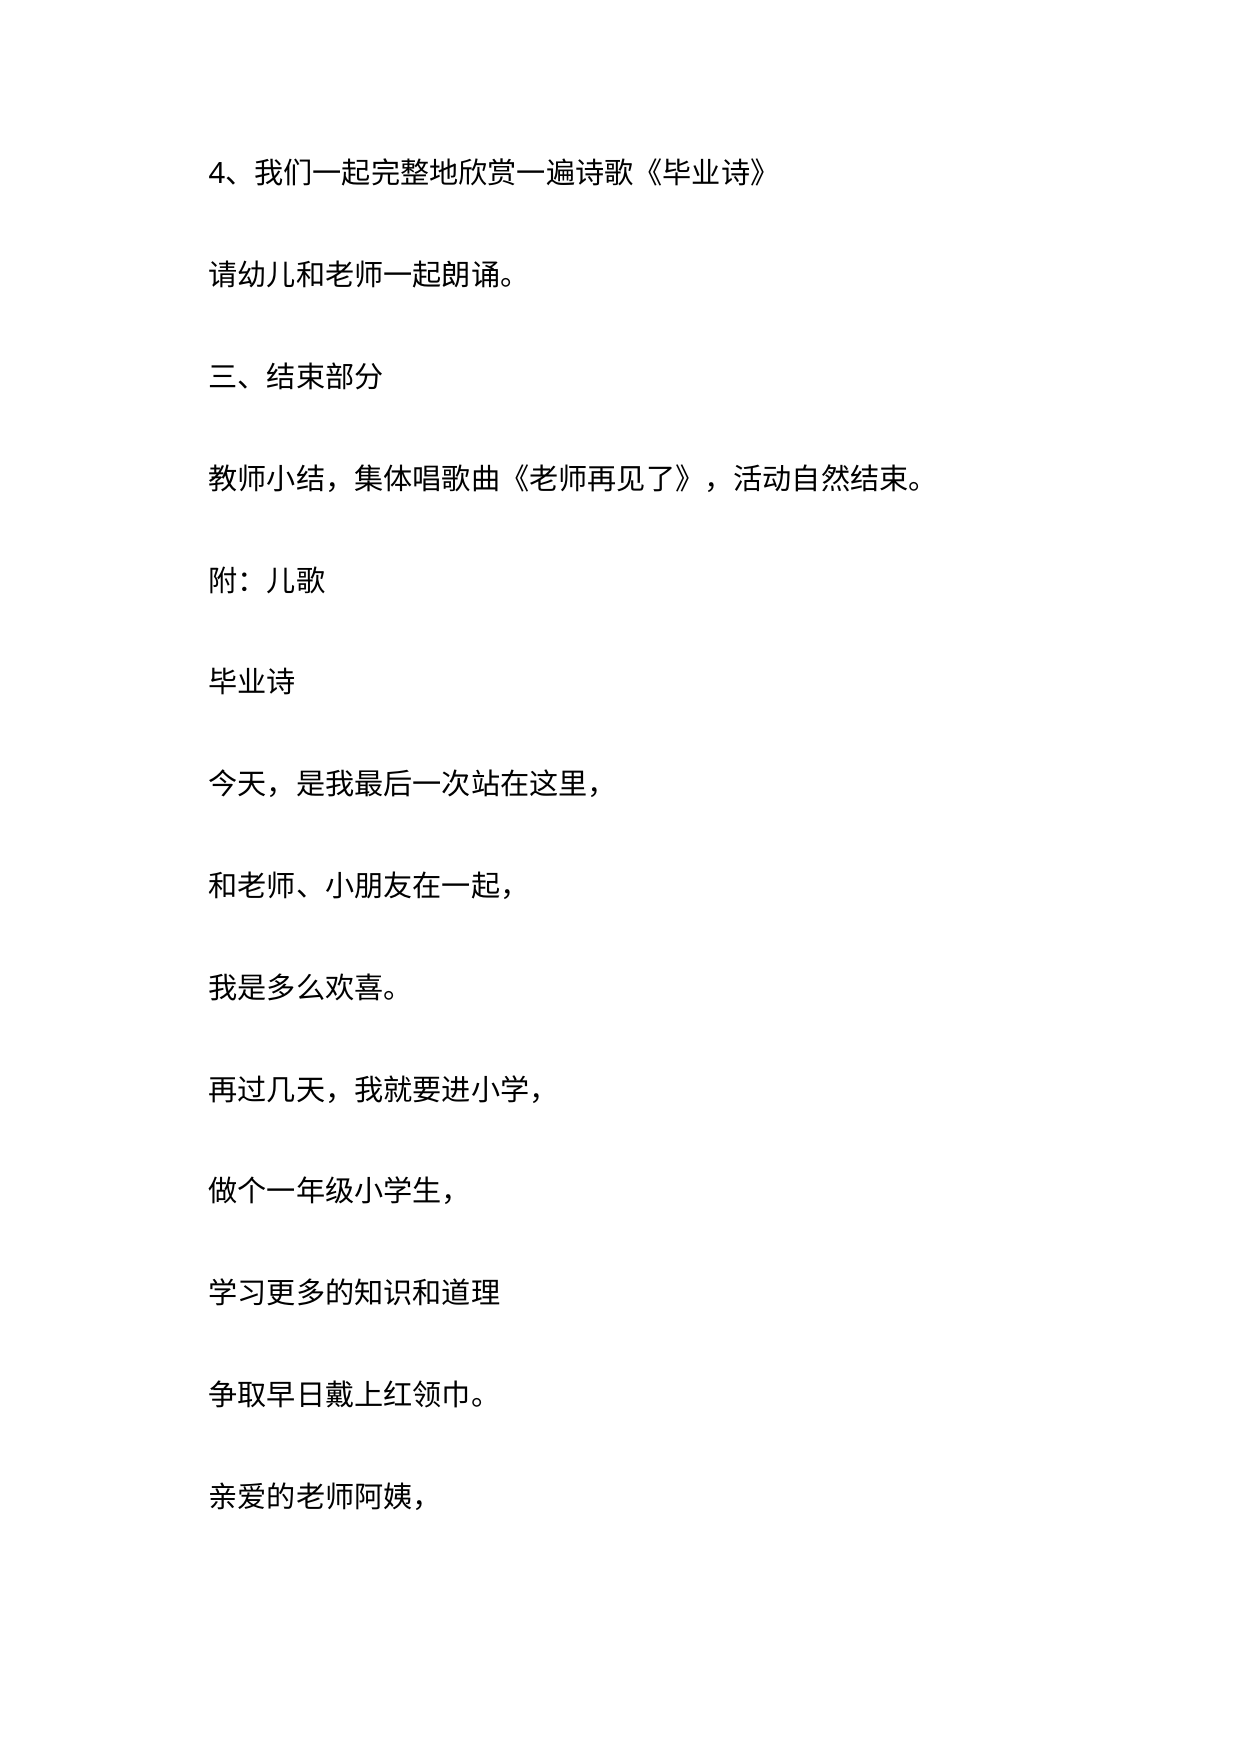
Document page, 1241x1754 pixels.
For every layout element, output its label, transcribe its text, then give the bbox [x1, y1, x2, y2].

text 三、结束部分 [150, 354, 1090, 396]
text 我是多么欢喜。 [150, 964, 1090, 1007]
text 再过几天，我就要进小学， [150, 1066, 1090, 1108]
text 毕业诗 [150, 659, 1090, 701]
text 做个一年级小学生， [150, 1168, 1090, 1210]
text 学习更多的知识和道理 [150, 1270, 1090, 1312]
text 和老师、小朋友在一起， [150, 863, 1090, 905]
text 4、我们一起完整地欣赏一遍诗歌《毕业诗》 [150, 150, 1090, 192]
text 争取早日戴上红领巾。 [150, 1371, 1090, 1414]
text 教师小结，集体唱歌曲《老师再见了》，活动自然结束。 [150, 456, 1090, 498]
text 请幼儿和老师一起朗诵。 [150, 252, 1090, 294]
text 今天，是我最后一次站在这里， [150, 761, 1090, 803]
text 亲爱的老师阿姨， [150, 1473, 1090, 1516]
text 附：儿歌 [150, 557, 1090, 599]
